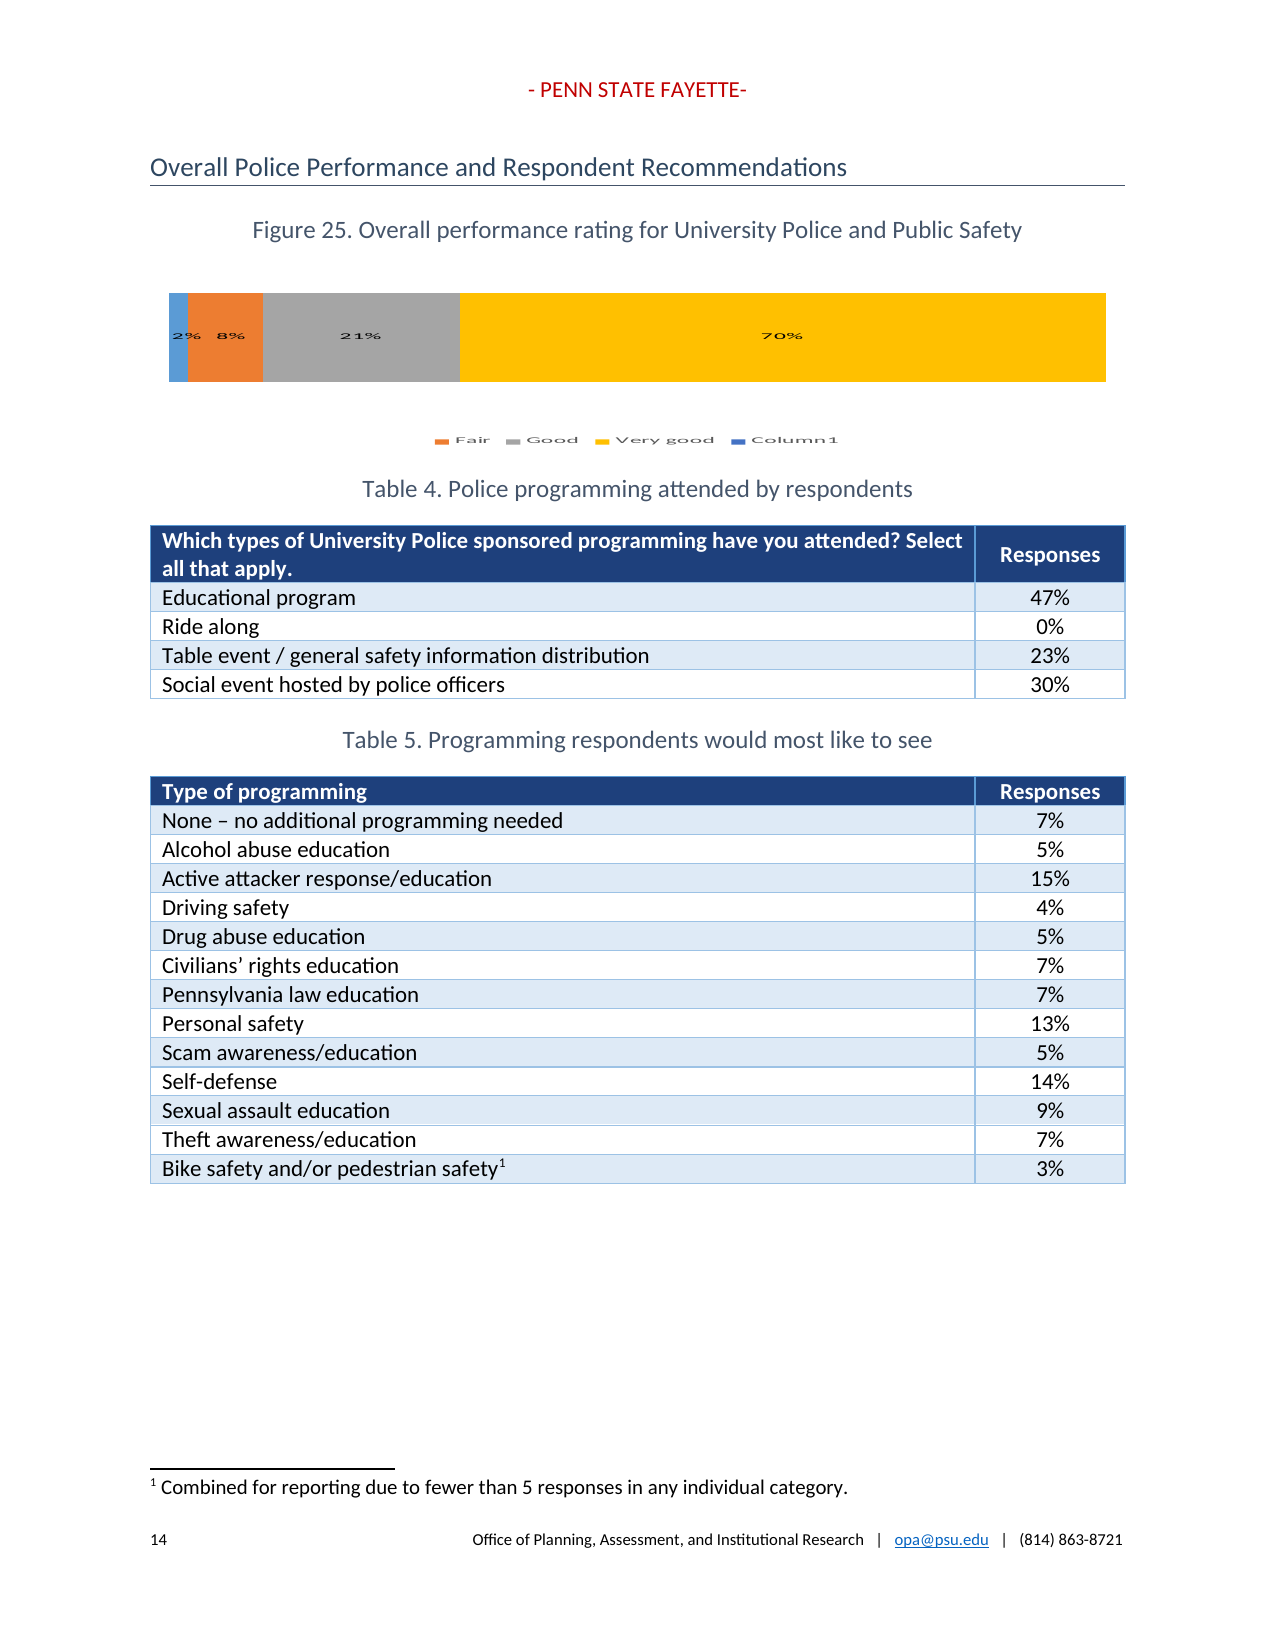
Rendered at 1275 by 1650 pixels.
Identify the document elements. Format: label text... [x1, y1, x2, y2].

table_cell Personal safety [151, 1009, 974, 1037]
table_cell 14% [976, 1068, 1124, 1095]
table_cell 3% [976, 1155, 1124, 1183]
table_cell Pennsylvania law education [151, 980, 974, 1008]
table_cell 7% [976, 980, 1124, 1008]
table_cell Bike safety and/or pedestrian safety [151, 1155, 974, 1183]
table_cell Scam awareness/education [151, 1038, 974, 1066]
table_cell 7% [976, 806, 1124, 834]
table_cell 9% [976, 1096, 1124, 1124]
table_cell 15% [976, 864, 1124, 892]
table_cell 13% [976, 1009, 1124, 1037]
table_cell 7% [976, 951, 1124, 979]
text Table 5. Programming respondents would most like to see [150, 724, 1125, 755]
table_cell Alcohol abuse education [151, 835, 974, 863]
table_cell Driving safety [151, 893, 974, 921]
table_header Which types of University Police sponsored programming have you attended? Select all that apply. [151, 526, 974, 582]
table_cell 47% [976, 583, 1124, 611]
table_cell None – no additional programming needed [151, 806, 974, 834]
table_header Type of programming [151, 777, 974, 805]
table_cell 7% [976, 1126, 1124, 1153]
table_cell 30% [976, 670, 1124, 698]
table_cell 0% [976, 612, 1124, 640]
table_cell Sexual assault education [151, 1096, 974, 1124]
table_cell Active attacker response/education [151, 864, 974, 892]
table_cell 4% [976, 893, 1124, 921]
text Figure 25. Overall performance rating for University Police and Public Safety [150, 214, 1125, 244]
table_cell Ride along [151, 612, 974, 640]
table_cell Social event hosted by police officers [151, 670, 974, 698]
table_cell Drug abuse education [151, 922, 974, 950]
table_header Responses [976, 777, 1124, 805]
table_header Responses [976, 526, 1124, 582]
table_cell 5% [976, 835, 1124, 863]
table_cell 23% [976, 641, 1124, 669]
table_cell 5% [976, 1038, 1124, 1066]
subtitle Overall Police Performance and Respondent Recommendations [150, 150, 1125, 185]
text Table 4. Police programming attended by respondents [150, 474, 1125, 504]
table_cell Civilians’ rights education [151, 951, 974, 979]
table_cell Self-defense [151, 1068, 974, 1095]
table_cell Educational program [151, 583, 974, 611]
table_cell Table event / general safety information distribution [151, 641, 974, 669]
table_cell 5% [976, 922, 1124, 950]
table_cell Theft awareness/education [151, 1126, 974, 1153]
